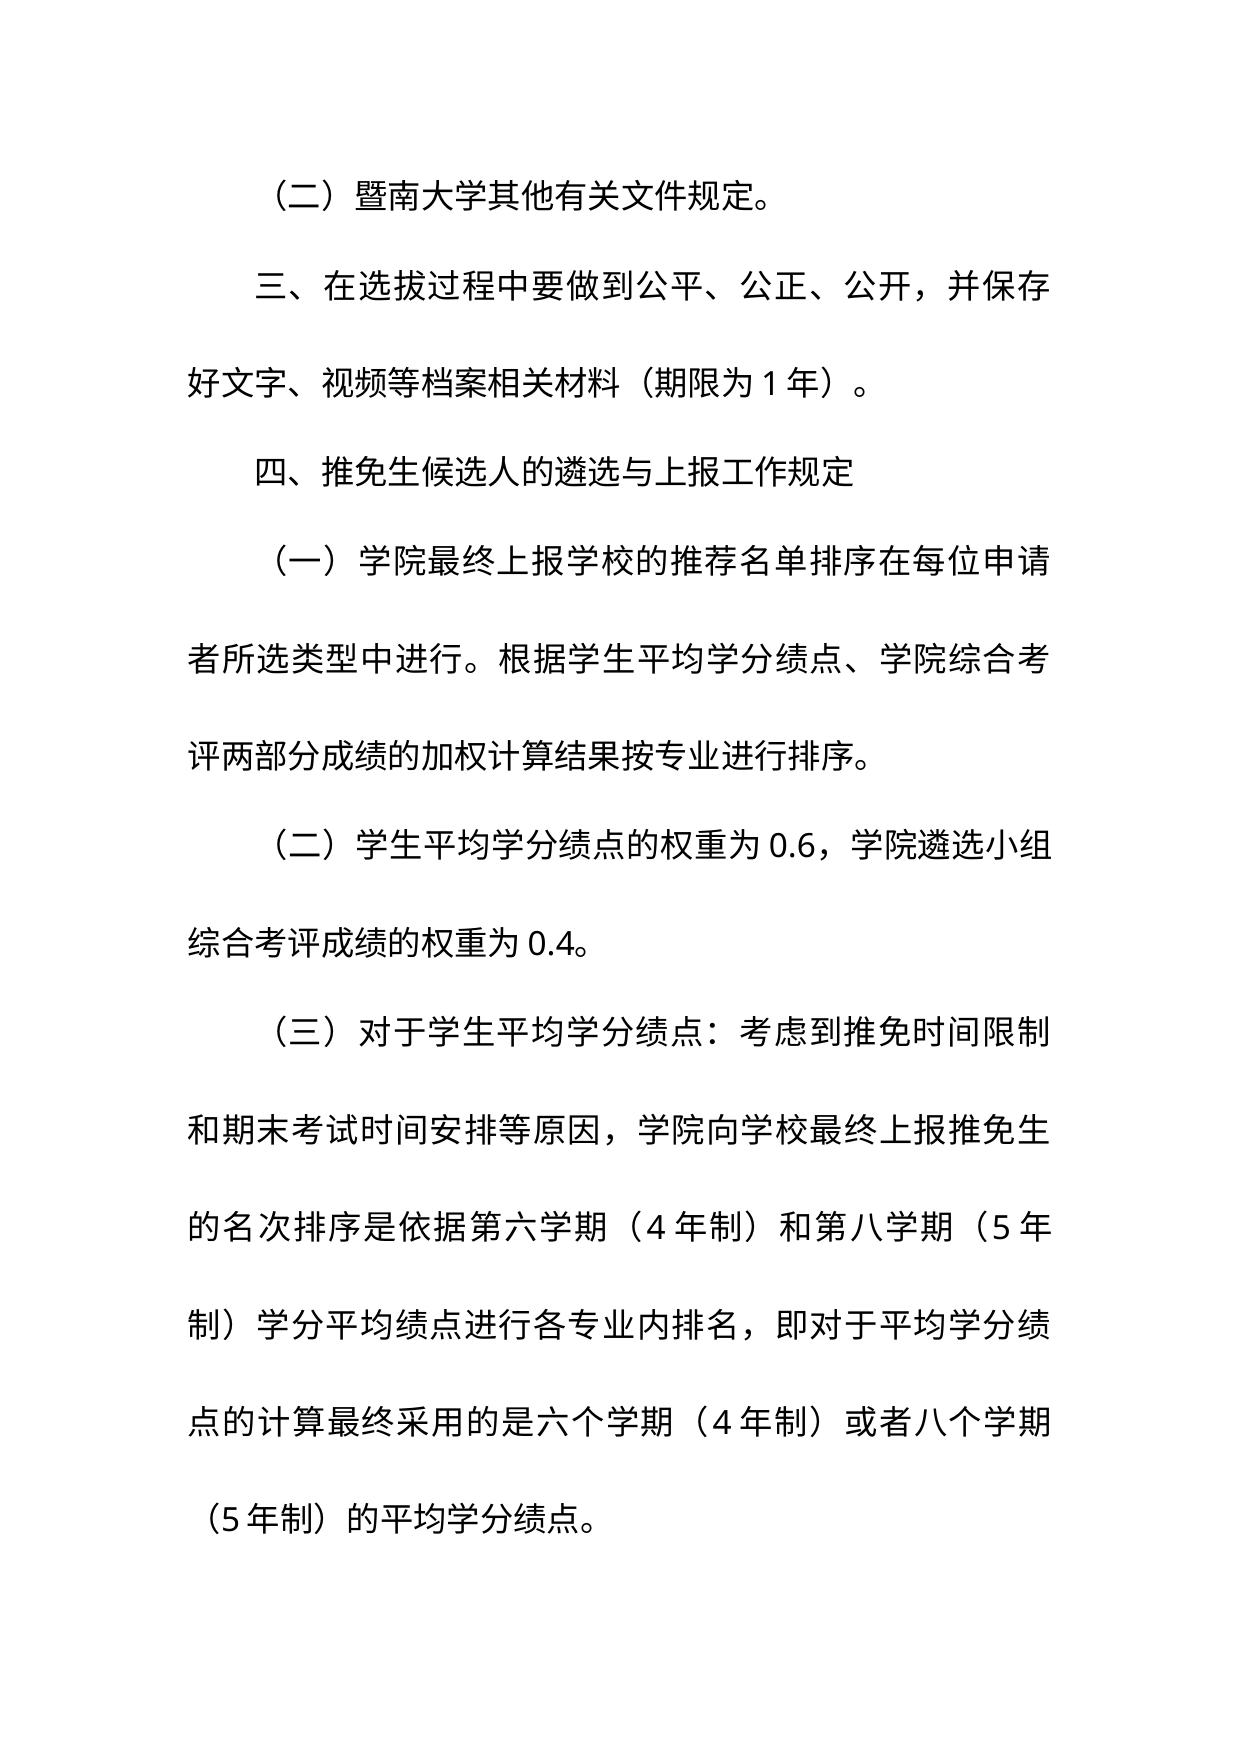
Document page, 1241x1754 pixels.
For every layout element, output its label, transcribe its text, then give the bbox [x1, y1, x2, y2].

text 三、在选拔过程中要做到公平、公正、公开，并保存好文字、视频等档案相关材料（期限为1年）。 [187, 251, 1053, 413]
text 四、推免生候选人的遴选与上报工作规定 [187, 438, 1053, 503]
text （一）学院最终上报学校的推荐名单排序在每位申请者所选类型中进行。根据学生平均学分绩点、学院综合考评两部分成绩的加权计算结果按专业进行排序。 [187, 527, 1053, 787]
text （二）学生平均学分绩点的权重为0.6，学院遴选小组综合考评成绩的权重为0.4。 [187, 811, 1053, 973]
text （二）暨南大学其他有关文件规定。 [187, 162, 1053, 227]
text （三）对于学生平均学分绩点：考虑到推免时间限制和期末考试时间安排等原因，学院向学校最终上报推免生的名次排序是依据第六学期（4年制）和第八学期（5年制）学分平均绩点进行各专业内排名，即对于平均学分绩点的计算最终采用的是六个学期（4年制）或者八个学期（5年制）的平均学分绩点。 [187, 997, 1053, 1550]
